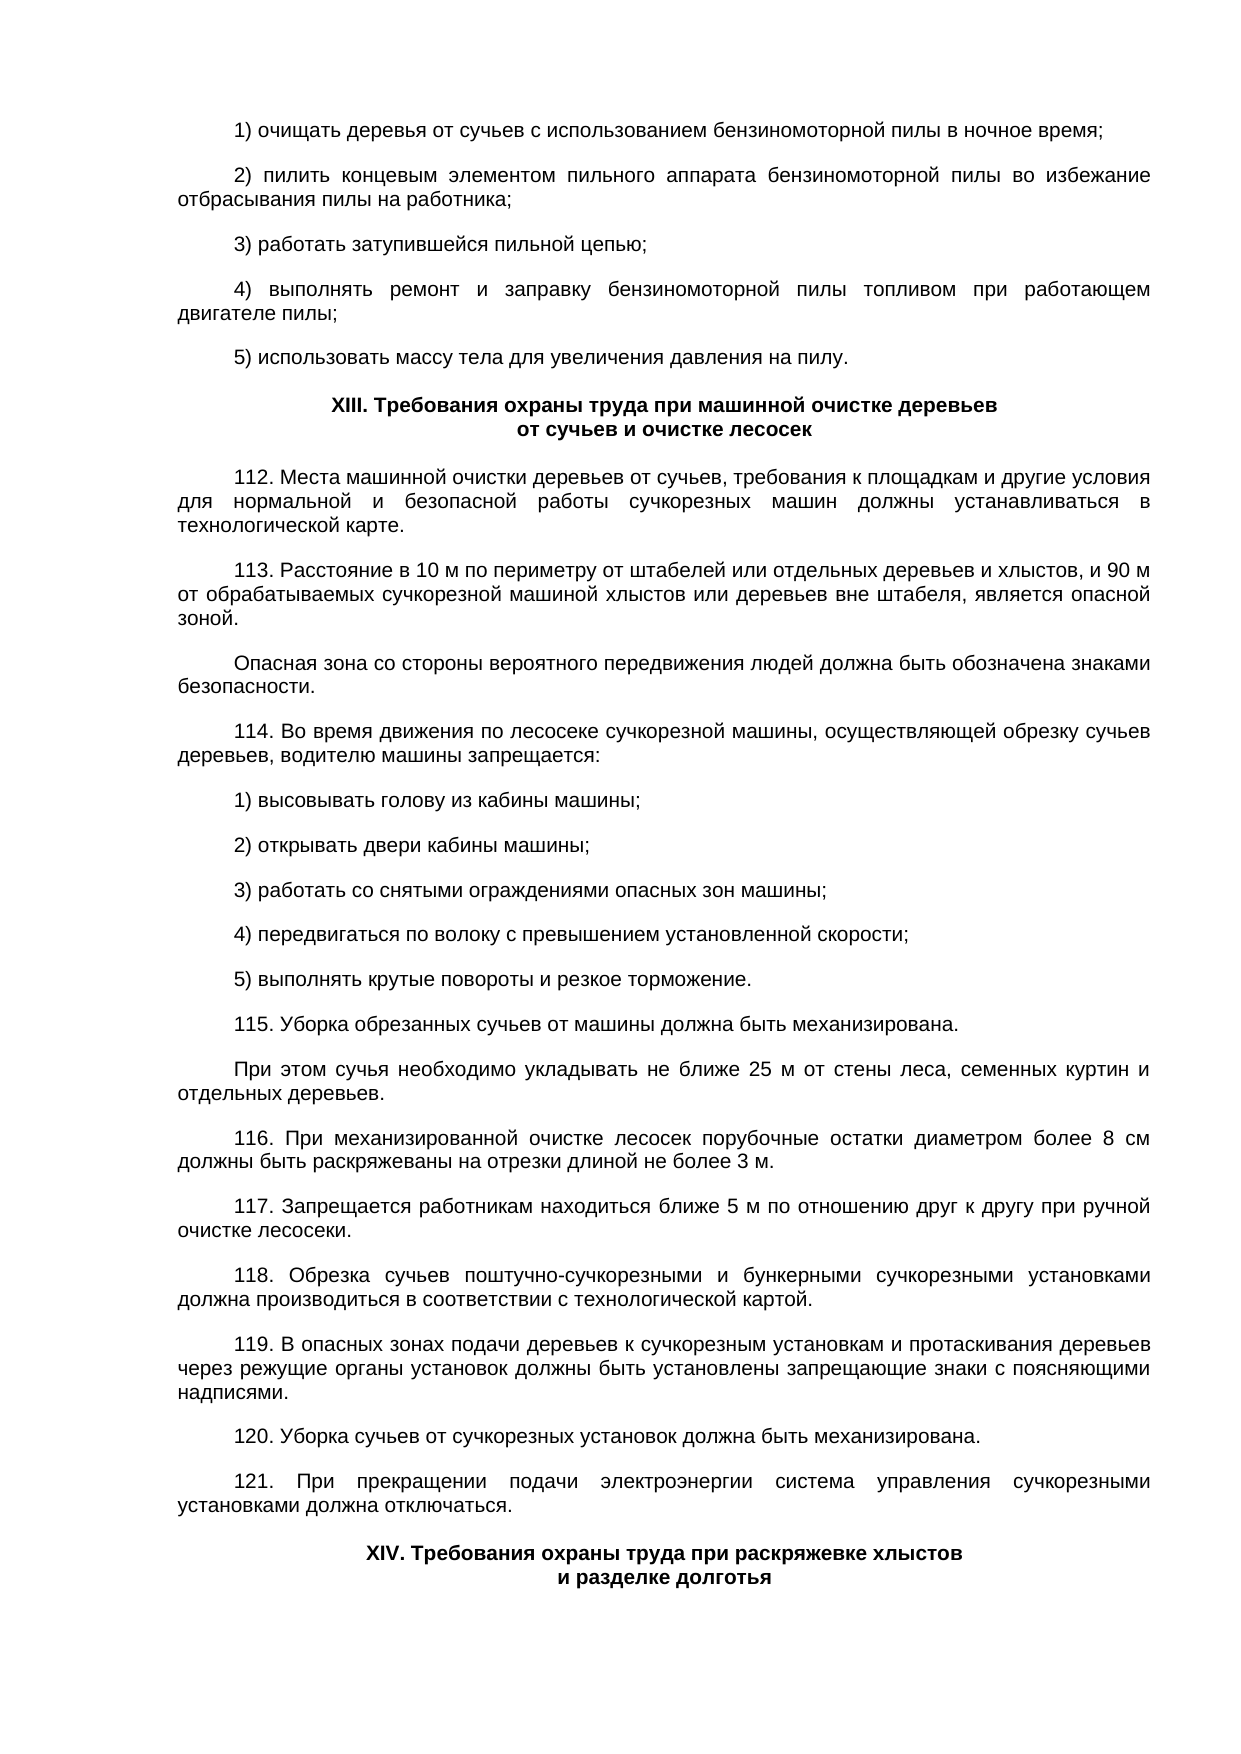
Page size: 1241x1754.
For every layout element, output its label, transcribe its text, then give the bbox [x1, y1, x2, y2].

title XIII. Требования охраны труда при машинной очистке деревьев [177, 393, 1152, 417]
text 2) пилить концевым элементом пильного аппарата бензиномоторной пилы во избежание отбрасывания пилы на работника; [177, 163, 1152, 211]
text 1) высовывать голову из кабины машины; [177, 788, 1152, 812]
text 3) работать со снятыми ограждениями опасных зон машины; [177, 877, 1152, 901]
text 119. В опасных зонах подачи деревьев к сучкорезным установкам и протаскивания деревьев через режущие органы установок должны быть установлены запрещающие знаки с поясняющими надписями. [177, 1332, 1152, 1403]
text 2) открывать двери кабины машины; [177, 833, 1152, 857]
text 118. Обрезка сучьев поштучно-сучкорезными и бункерными сучкорезными установками должна производиться в соответствии с технологической картой. [177, 1263, 1152, 1311]
text 113. Расстояние в 10 м по периметру от штабелей или отдельных деревьев и хлыстов, и 90 м от обрабатываемых сучкорезной машиной хлыстов или деревьев вне штабеля, является опасной зоной. [177, 558, 1152, 629]
title от сучьев и очистке лесосек [177, 417, 1152, 441]
text 5) выполнять крутые повороты и резкое торможение. [177, 967, 1152, 991]
text Опасная зона со стороны вероятного передвижения людей должна быть обозначена знаками безопасности. [177, 650, 1152, 698]
title и разделке долготья [177, 1565, 1152, 1589]
text 5) использовать массу тела для увеличения давления на пилу. [177, 345, 1152, 369]
text 112. Места машинной очистки деревьев от сучьев, требования к площадкам и другие условия для нормальной и безопасной работы сучкорезных машин должны устанавливаться в технологической карте. [177, 465, 1152, 537]
text 120. Уборка сучьев от сучкорезных установок должна быть механизирована. [177, 1424, 1152, 1448]
text При этом сучья необходимо укладывать не ближе 25 м от стены леса, семенных куртин и отдельных деревьев. [177, 1057, 1152, 1104]
text 3) работать затупившейся пильной цепью; [177, 232, 1152, 256]
text 1) очищать деревья от сучьев с использованием бензиномоторной пилы в ночное время; [177, 118, 1152, 142]
text 4) выполнять ремонт и заправку бензиномоторной пилы топливом при работающем двигателе пилы; [177, 276, 1152, 324]
text 115. Уборка обрезанных сучьев от машины должна быть механизирована. [177, 1012, 1152, 1036]
text 116. При механизированной очистке лесосек порубочные остатки диаметром более 8 см должны быть раскряжеваны на отрезки длиной не более 3 м. [177, 1125, 1152, 1173]
title XIV. Требования охраны труда при раскряжевке хлыстов [177, 1541, 1152, 1565]
text 114. Во время движения по лесосеке сучкорезной машины, осуществляющей обрезку сучьев деревьев, водителю машины запрещается: [177, 719, 1152, 767]
text 4) передвигаться по волоку с превышением установленной скорости; [177, 922, 1152, 946]
text 117. Запрещается работникам находиться ближе 5 м по отношению друг к другу при ручной очистке лесосеки. [177, 1194, 1152, 1242]
text 121. При прекращении подачи электроэнергии система управления сучкорезными установками должна отключаться. [177, 1469, 1152, 1517]
